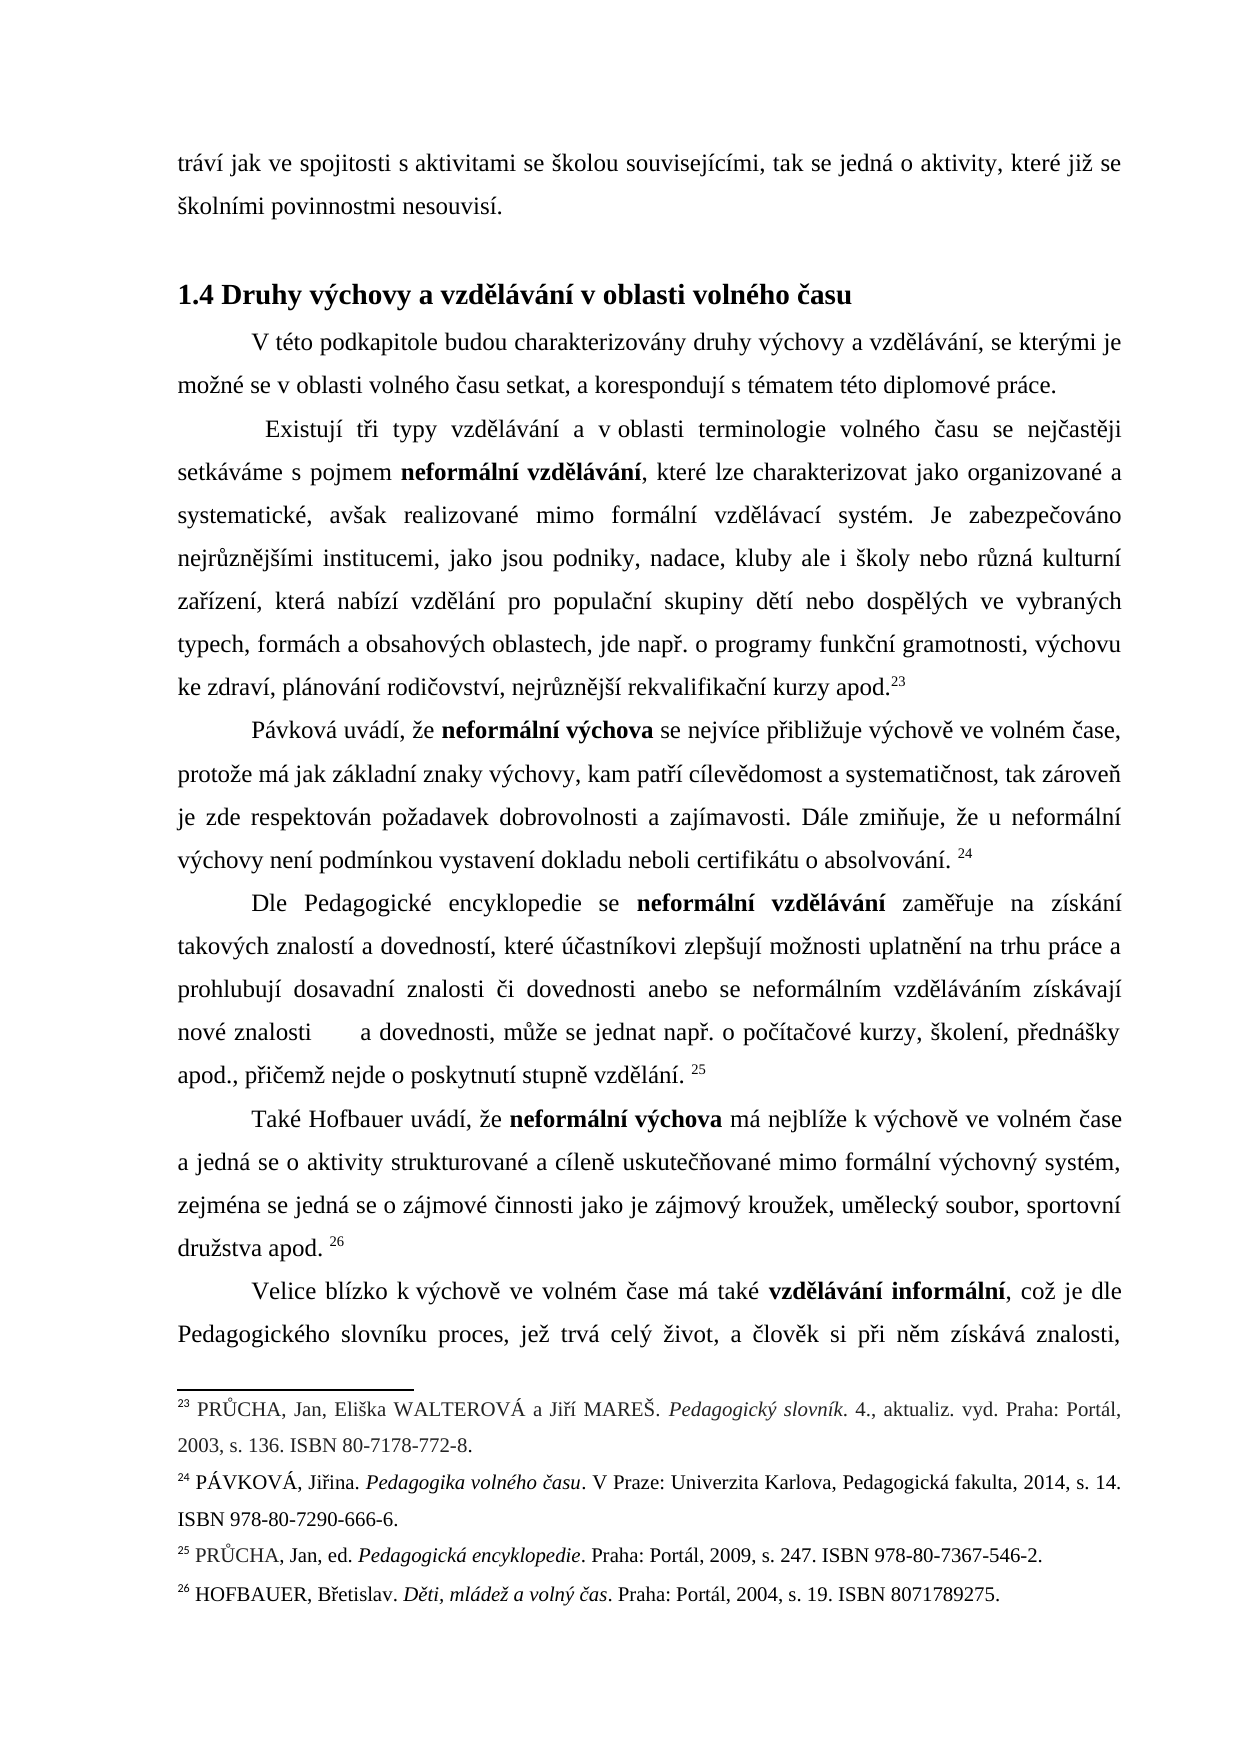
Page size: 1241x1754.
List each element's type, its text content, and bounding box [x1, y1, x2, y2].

text Také Hofbauer uvádí, že neformální výchova má nejblíže k výchově ve volném čase a jedná se o aktivity strukturované a cíleně uskutečňované mimo formální výchovný systém, zejména se jedná se o zájmové činnosti jako je zájmový kroužek, umělecký soubor, sportovní družstva apod. [177, 1104, 1122, 1262]
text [177, 148, 1122, 219]
text Pávková uvádí, že neformální výchova se nejvíce přibližuje výchově ve volném čase, protože má jak základní znaky výchovy, kam patří cílevědomost a systematičnost, tak zároveň je zde respektován požadavek dobrovolnosti a zajímavosti. Dále zmiňuje, že u neformální výchovy není podmínkou vystavení dokladu neboli certifikátu o absolvování. [177, 716, 1122, 874]
text 1.4 Druhy výchovy a vzdělávání v oblasti volného času [177, 277, 1122, 311]
text Dle Pedagogické encyklopedie se neformální vzdělávání zaměřuje na získání takových znalostí a dovedností, které účastníkovi zlepšují možnosti uplatnění na trhu práce a prohlubují dosavadní znalosti či dovednosti anebo se neformálním vzděláváním získávají nové znalosti a dovednosti, může se jednat např. o počítačové kurzy, školení, přednášky apod., přičemž nejde o poskytnutí stupně vzdělání. [177, 888, 1122, 1089]
text Existují tři typy vzdělávání a v oblasti terminologie volného času se nejčastěji setkáváme s pojmem neformální vzdělávání, které lze charakterizovat jako organizované a systematické, avšak realizované mimo formální vzdělávací systém. Je zabezpečováno nejrůznějšími institucemi, jako jsou podniky, nadace, kluby ale i školy nebo různá kulturní zařízení, která nabízí vzdělání pro populační skupiny dětí nebo dospělých ve vybraných typech, formách a obsahových oblastech, jde např. o programy funkční gramotnosti, výchovu ke zdraví, plánování rodičovství, nejrůznější rekvalifikační kurzy apod. [177, 414, 1122, 701]
text V této podkapitole budou charakterizovány druhy výchovy a vzdělávání, se kterými je možné se v oblasti volného času setkat, a korespondují s tématem této diplomové práce. [177, 327, 1122, 399]
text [177, 1276, 1122, 1348]
